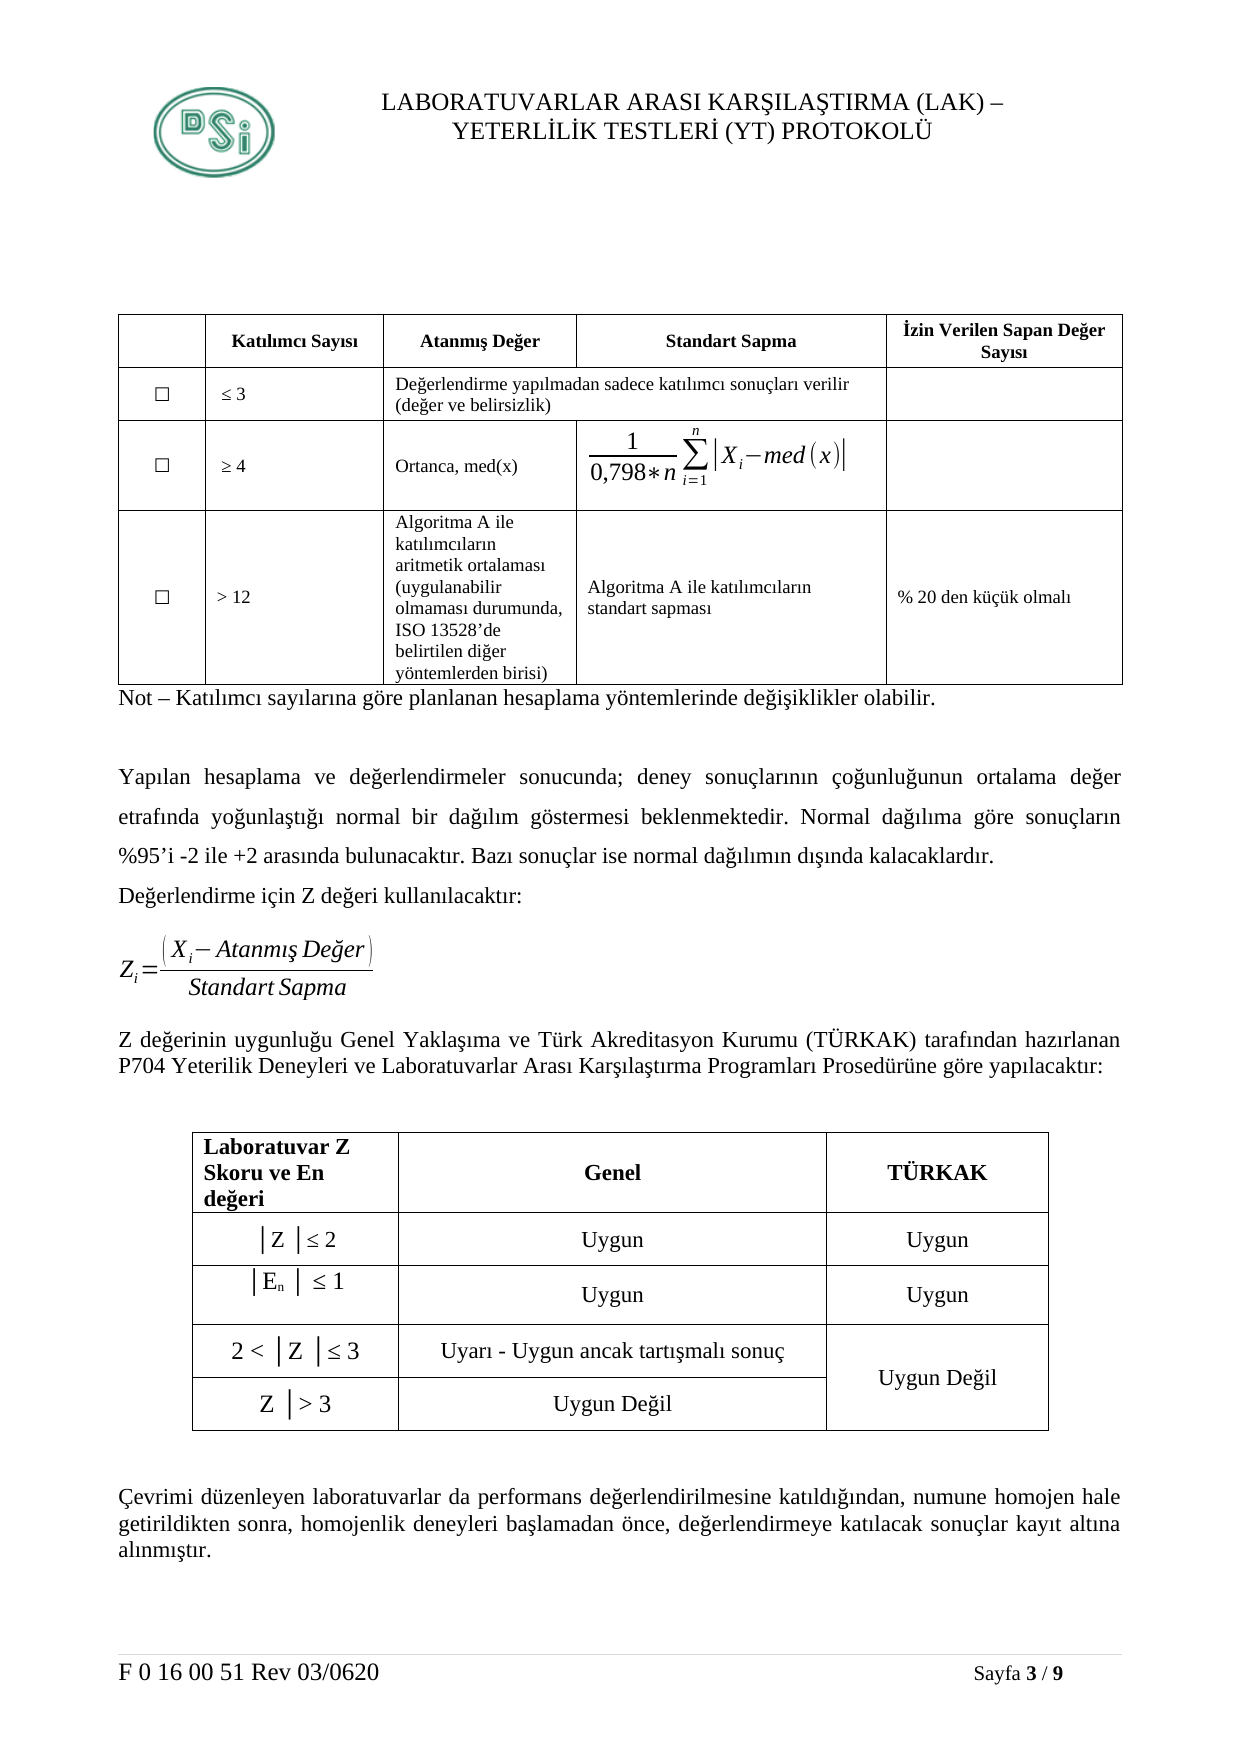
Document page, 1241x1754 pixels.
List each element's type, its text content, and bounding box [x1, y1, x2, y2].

table_header [119, 315, 205, 367]
table_cell ≤ 3 [206, 368, 383, 420]
table_cell Ortanca, med(x) [384, 421, 576, 510]
table_header Atanmış Değer [384, 315, 576, 367]
table_header Katılımcı Sayısı [206, 315, 383, 367]
table_cell Uygun Değil [399, 1378, 826, 1430]
table_cell ≥ 4 [206, 421, 383, 510]
table_cell > 12 [206, 511, 383, 683]
table_cell Uygun Değil [827, 1325, 1048, 1430]
table_header TÜRKAK [827, 1133, 1048, 1212]
table_cell [119, 368, 205, 420]
table_cell Uygun [827, 1266, 1048, 1323]
table_cell Uygun [399, 1266, 826, 1323]
table_header Standart Sapma [577, 315, 886, 367]
picture [153, 87, 275, 179]
table_header Genel [399, 1133, 826, 1212]
table_header Laboratuvar Z Skoru ve En değeri [193, 1133, 398, 1212]
table_cell Algoritma A ile katılımcıların aritmetik ortalaması (uygulanabilir olmaması durumunda, ISO 13528’de belirtilen diğer yöntemlerden birisi) [384, 511, 576, 683]
text Değerlendirme için Z değeri kullanılacaktır: [118, 882, 1122, 908]
table_cell Algoritma A ile katılımcıların standart sapması [577, 511, 886, 683]
text Yapılan hesaplama ve değerlendirmeler sonucunda; deney sonuçlarının çoğunluğunun ortalama değer etrafında yoğunlaştığı normal bir dağılım göstermesi beklenmektedir. Normal dağılıma göre sonuçların %95’i -2 ile +2 arasında bulunacaktır. Bazı sonuçlar ise normal dağılımın dışında kalacaklardır. [118, 763, 1122, 869]
table_cell [119, 421, 205, 510]
table_cell │En │ ≤ 1 [193, 1266, 398, 1323]
table_cell Uygun [399, 1213, 826, 1265]
table_cell [887, 368, 1122, 420]
table_cell Değerlendirme yapılmadan sadece katılımcı sonuçları verilir (değer ve belirsizlik) [384, 368, 886, 420]
text Çevrimi düzenleyen laboratuvarlar da performans değerlendirilmesine katıldığından, numune homojen hale getirildikten sonra, homojenlik deneyleri başlamadan önce, değerlendirmeye katılacak sonuçlar kayıt altına alınmıştır. [118, 1483, 1122, 1562]
table_header İzin Verilen Sapan Değer Sayısı [887, 315, 1122, 367]
text Not – Katılımcı sayılarına göre planlanan hesaplama yöntemlerinde değişiklikler olabilir. [118, 685, 1122, 711]
table_cell [119, 511, 205, 683]
table_cell % 20 den küçük olmalı [887, 511, 1122, 683]
table_cell │Z │≤ 2 [193, 1213, 398, 1265]
text Z değerinin uygunluğu Genel Yaklaşıma ve Türk Akreditasyon Kurumu (TÜRKAK) tarafından hazırlanan P704 Yeterilik Deneyleri ve Laboratuvarlar Arası Karşılaştırma Programları Prosedürüne göre yapılacaktır: [118, 1026, 1122, 1079]
table_cell 2 < │Z │≤ 3 [193, 1325, 398, 1377]
table_cell Uygun [827, 1213, 1048, 1265]
table_cell [577, 421, 886, 510]
table_cell Uyarı - Uygun ancak tartışmalı sonuç [399, 1325, 826, 1377]
table_cell [887, 421, 1122, 510]
table_cell Z │> 3 [193, 1378, 398, 1430]
